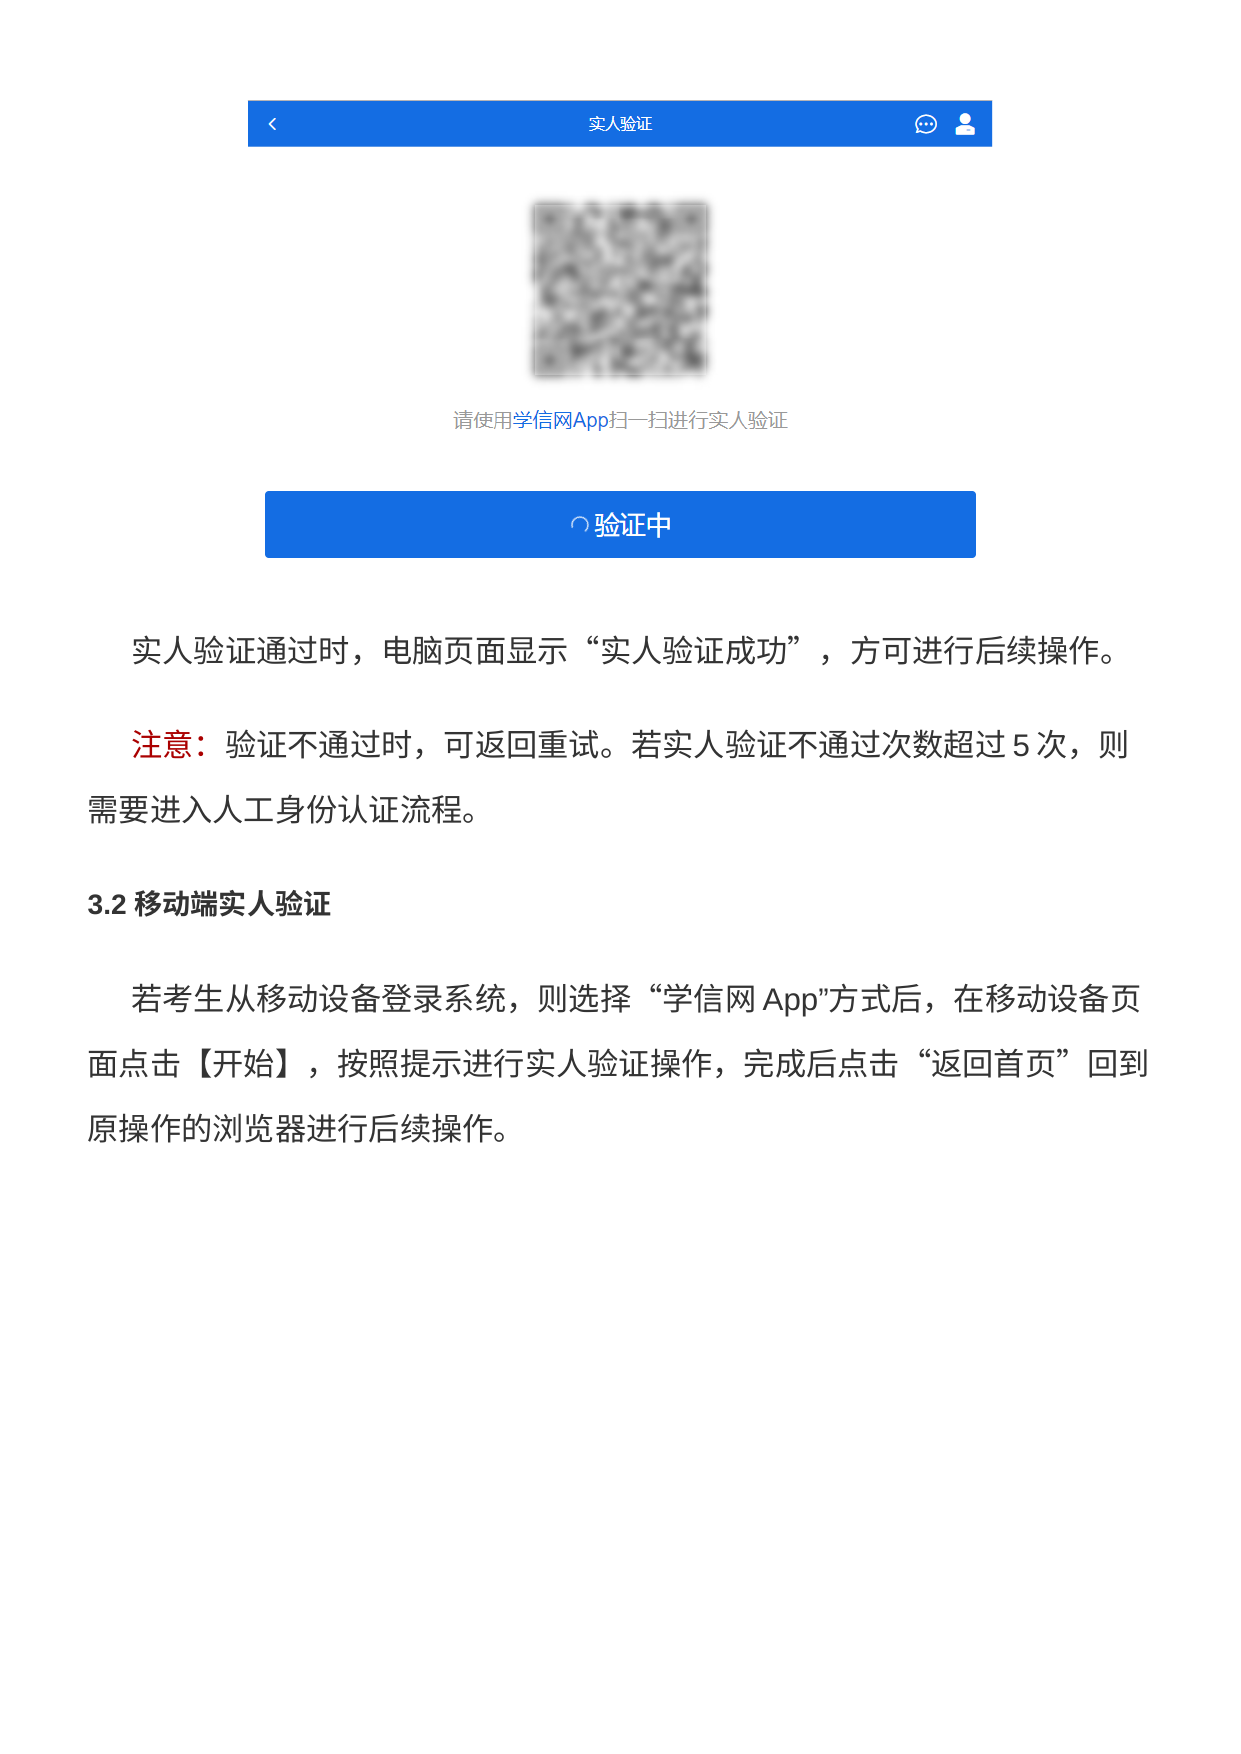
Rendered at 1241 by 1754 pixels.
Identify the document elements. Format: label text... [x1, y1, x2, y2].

text 实人验证通过时，电脑页面显示“实人验证成功”，方可进行后续操作。 [87, 617, 1153, 682]
subtitle 3.2 移动端实人验证 [87, 870, 1153, 935]
text 注意：验证不通过时，可返回重试。若实人验证不通过次数超过5次，则需要进入人工身份认证流程。 [87, 711, 1153, 841]
picture [247, 100, 993, 578]
text 若考生从移动设备登录系统，则选择“学信网App”方式后，在移动设备页面点击【开始】，按照提示进行实人验证操作，完成后点击“返回首页”回到原操作的浏览器进行后续操作。 [87, 964, 1153, 1159]
